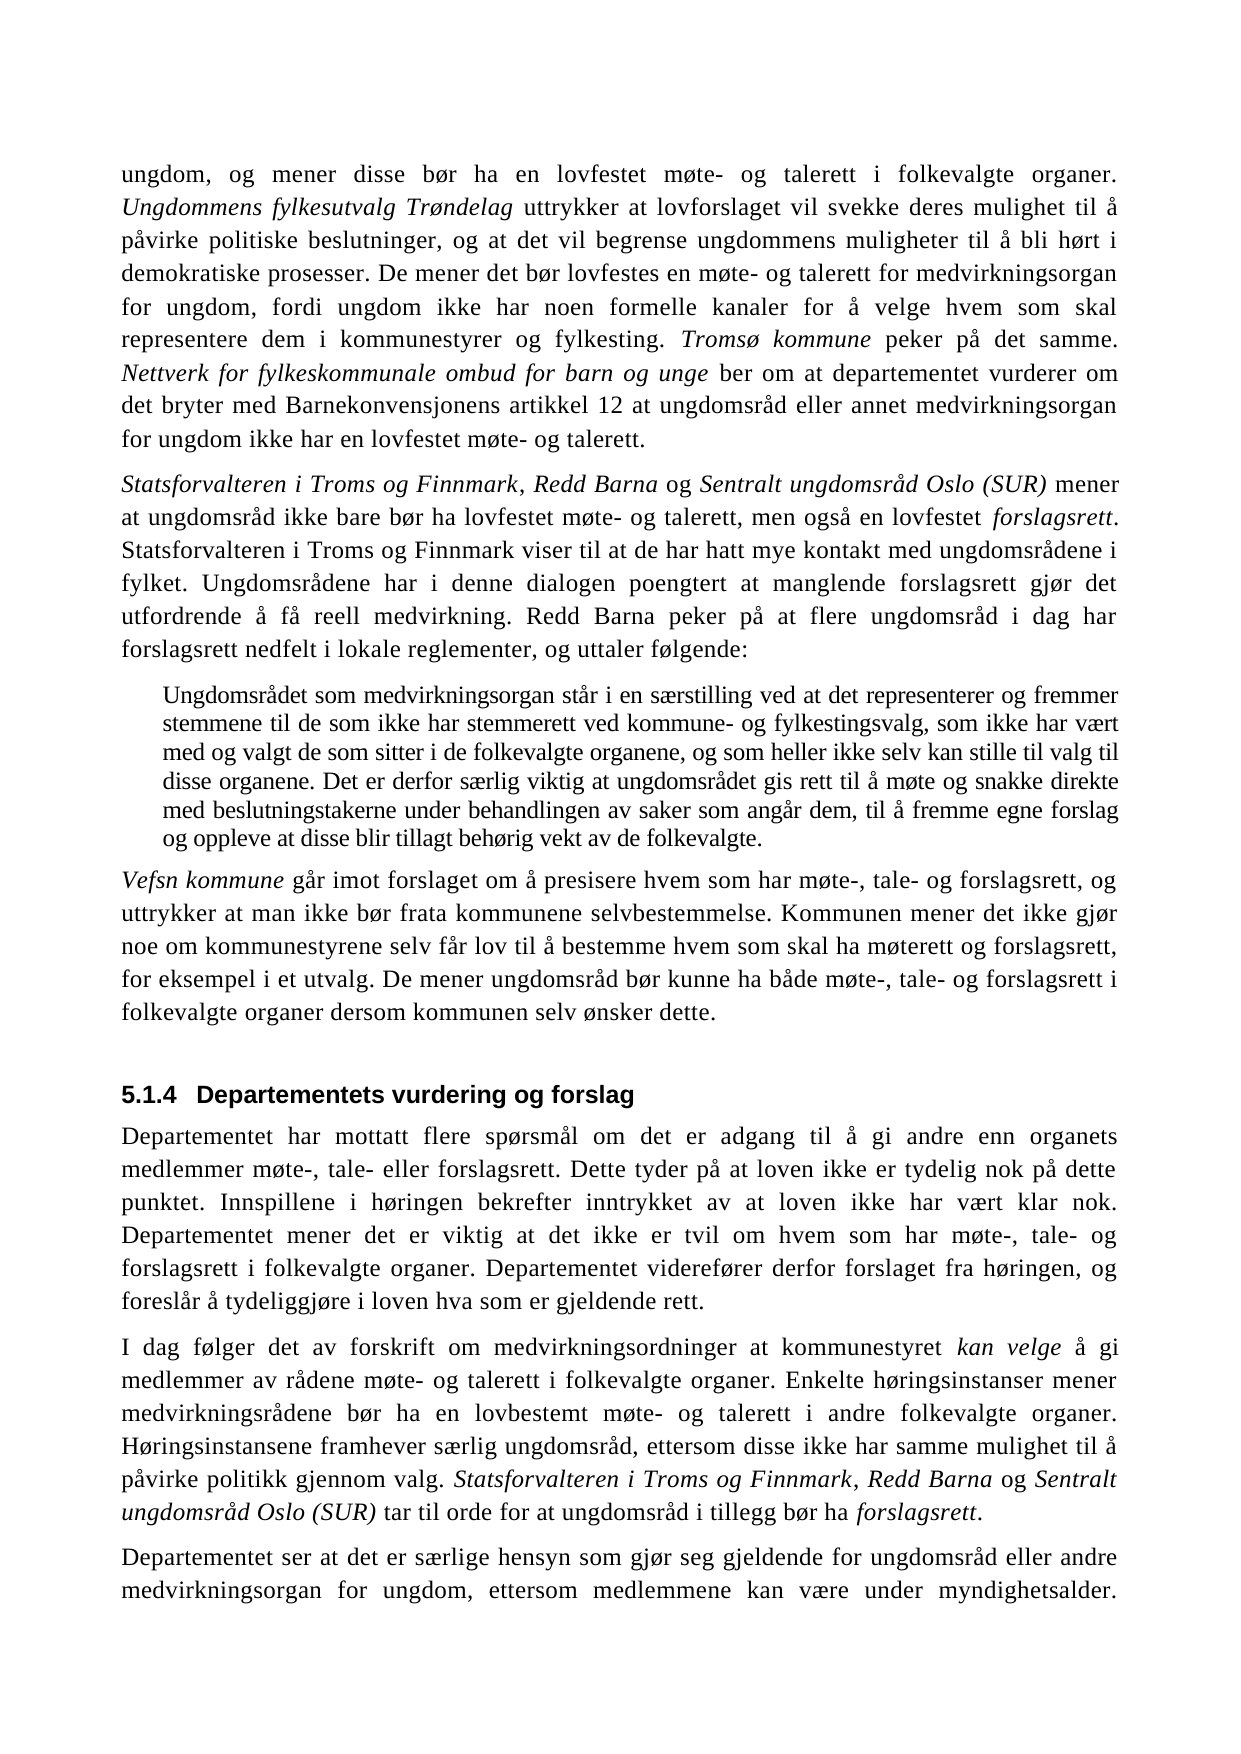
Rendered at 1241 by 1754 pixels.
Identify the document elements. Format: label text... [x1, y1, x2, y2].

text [121, 159, 1119, 452]
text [121, 1542, 1119, 1604]
text Statsforvalteren i Troms og Finnmark, Redd Barna og Sentralt ungdomsråd Oslo (SUR) mener at ungdomsråd ikke bare bør ha lovfestet møte- og talerett, men også en lovfestet forslagsrett. Statsforvalteren i Troms og Finnmark viser til at de har hatt mye kontakt med ungdomsrådene i fylket. Ungdomsrådene har i denne dialogen poengtert at manglende forslagsrett gjør det utfordrende å få reell medvirkning. Redd Barna peker på at flere ungdomsråd i dag har forslagsrett nedfelt i lokale reglementer, og uttaler følgende: [121, 469, 1119, 663]
text Vefsn kommune går imot forslaget om å presisere hvem som har møte-, tale- og forslagsrett, og uttrykker at man ikke bør frata kommunene selvbestemmelse. Kommunen mener det ikke gjør noe om kommunestyrene selv får lov til å bestemme hvem som skal ha møterett og forslagsrett, for eksempel i et utvalg. De mener ungdomsråd bør kunne ha både møte-, tale- og forslagsrett i folkevalgte organer dersom kommunen selv ønsker dette. [121, 865, 1119, 1026]
text I dag følger det av forskrift om medvirkningsordninger at kommunestyret kan velge å gi medlemmer av rådene møte- og talerett i folkevalgte organer. Enkelte høringsinstanser mener medvirkningsrådene bør ha en lovbestemt møte- og talerett i andre folkevalgte organer. Høringsinstansene framhever særlig ungdomsråd, ettersom disse ikke har samme mulighet til å påvirke politikk gjennom valg. Statsforvalteren i Troms og Finnmark, Redd Barna og Sentralt ungdomsråd Oslo (SUR) tar til orde for at ungdomsråd i tillegg bør ha forslagsrett. [121, 1332, 1119, 1526]
subtitle Departementets vurdering og forslag [121, 1080, 1119, 1109]
text Departementet har mottatt flere spørsmål om det er adgang til å gi andre enn organets medlemmer møte-, tale- eller forslagsrett. Dette tyder på at loven ikke er tydelig nok på dette punktet. Innspillene i høringen bekrefter inntrykket av at loven ikke har vært klar nok. Departementet mener det er viktig at det ikke er tvil om hvem som har møte-, tale- og forslagsrett i folkevalgte organer. Departementet viderefører derfor forslaget fra høringen, og foreslår å tydeliggjøre i loven hva som er gjeldende rett. [121, 1121, 1119, 1315]
text Ungdomsrådet som medvirkningsorgan står i en særstilling ved at det representerer og fremmer stemmene til de som ikke har stemmerett ved kommune- og fylkestingsvalg, som ikke har vært med og valgt de som sitter i de folkevalgte organene, og som heller ikke selv kan stille til valg til disse organene. Det er derfor særlig viktig at ungdomsrådet gis rett til å møte og snakke direkte med beslutningstakerne under behandlingen av saker som angår dem, til å fremme egne forslag og oppleve at disse blir tillagt behørig vekt av de folkevalgte. [162, 680, 1119, 852]
